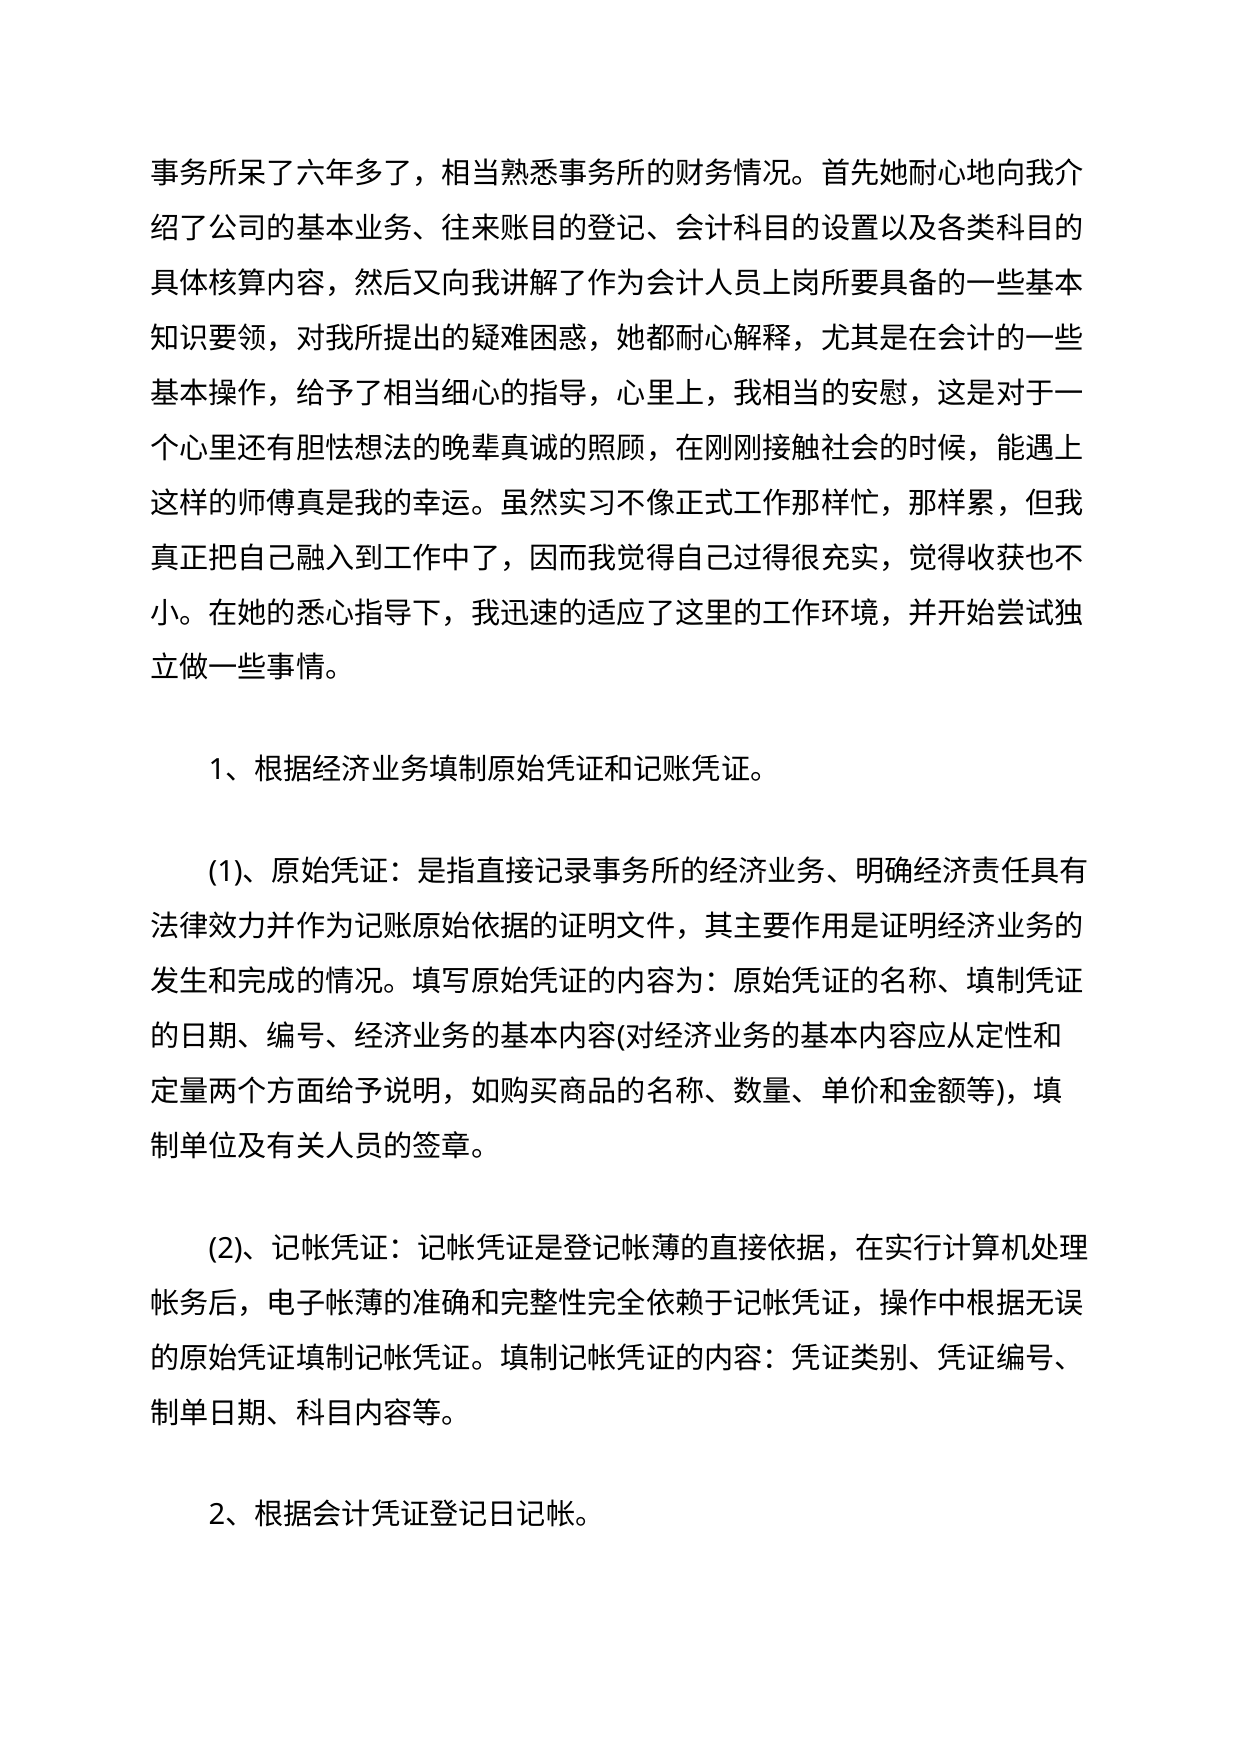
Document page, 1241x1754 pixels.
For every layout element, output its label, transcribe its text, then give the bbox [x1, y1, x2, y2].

text (1)、原始凭证：是指直接记录事务所的经济业务、明确经济责任具有法律效力并作为记账原始依据的证明文件，其主要作用是证明经济业务的发生和完成的情况。填写原始凭证的内容为：原始凭证的名称、填制凭证的日期、编号、经济业务的基本内容(对经济业务的基本内容应从定性和定量两个方面给予说明，如购买商品的名称、数量、单价和金额等)，填制单位及有关人员的签章。 [150, 848, 1090, 1165]
text (2)、记帐凭证：记帐凭证是登记帐薄的直接依据，在实行计算机处理帐务后，电子帐薄的准确和完整性完全依赖于记帐凭证，操作中根据无误的原始凭证填制记帐凭证。填制记帐凭证的内容：凭证类别、凭证编号、制单日期、科目内容等。 [150, 1224, 1090, 1431]
text 2、根据会计凭证登记日记帐。 [150, 1491, 1090, 1533]
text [150, 150, 1090, 686]
text 1、根据经济业务填制原始凭证和记账凭证。 [150, 746, 1090, 788]
